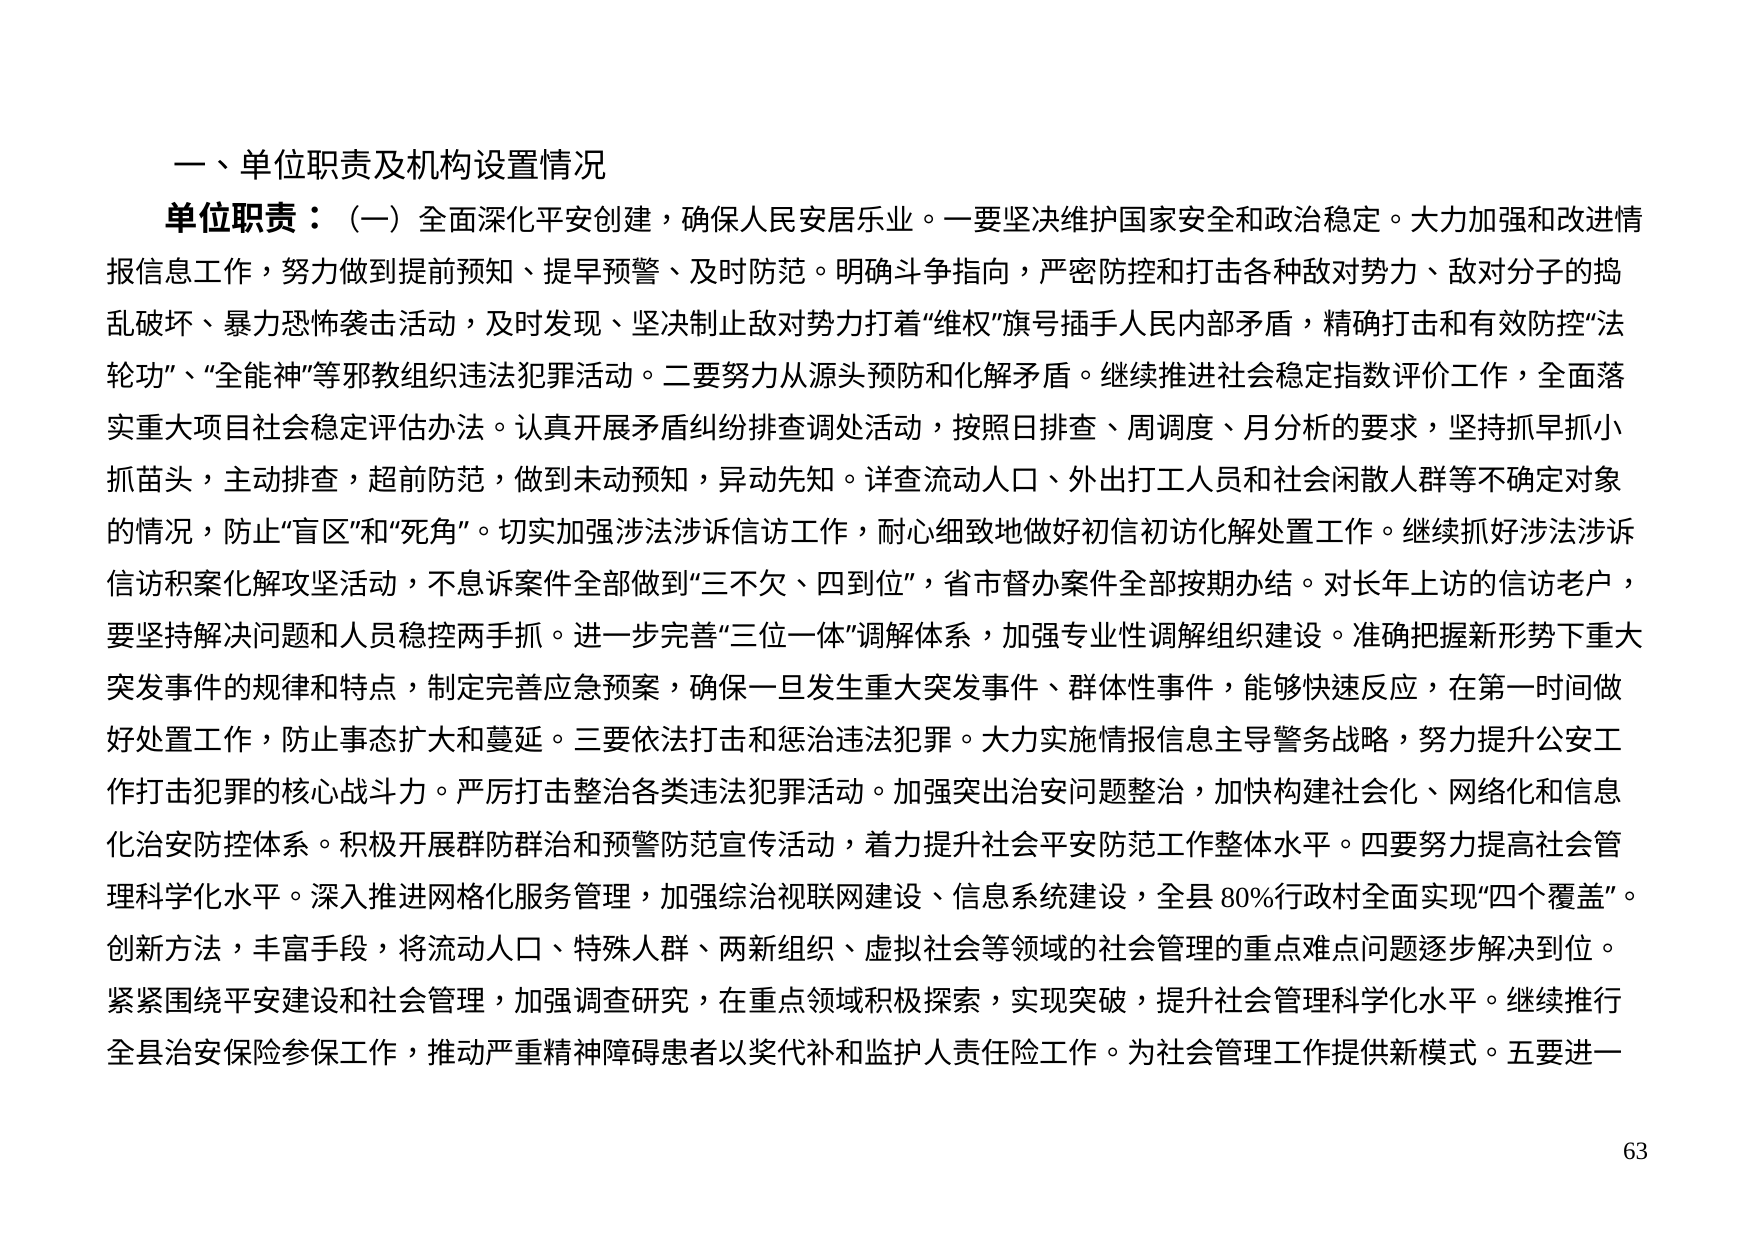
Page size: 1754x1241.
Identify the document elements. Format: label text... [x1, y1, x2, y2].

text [106, 188, 1648, 1074]
text 一、单位职责及机构设置情况 [106, 142, 1648, 187]
